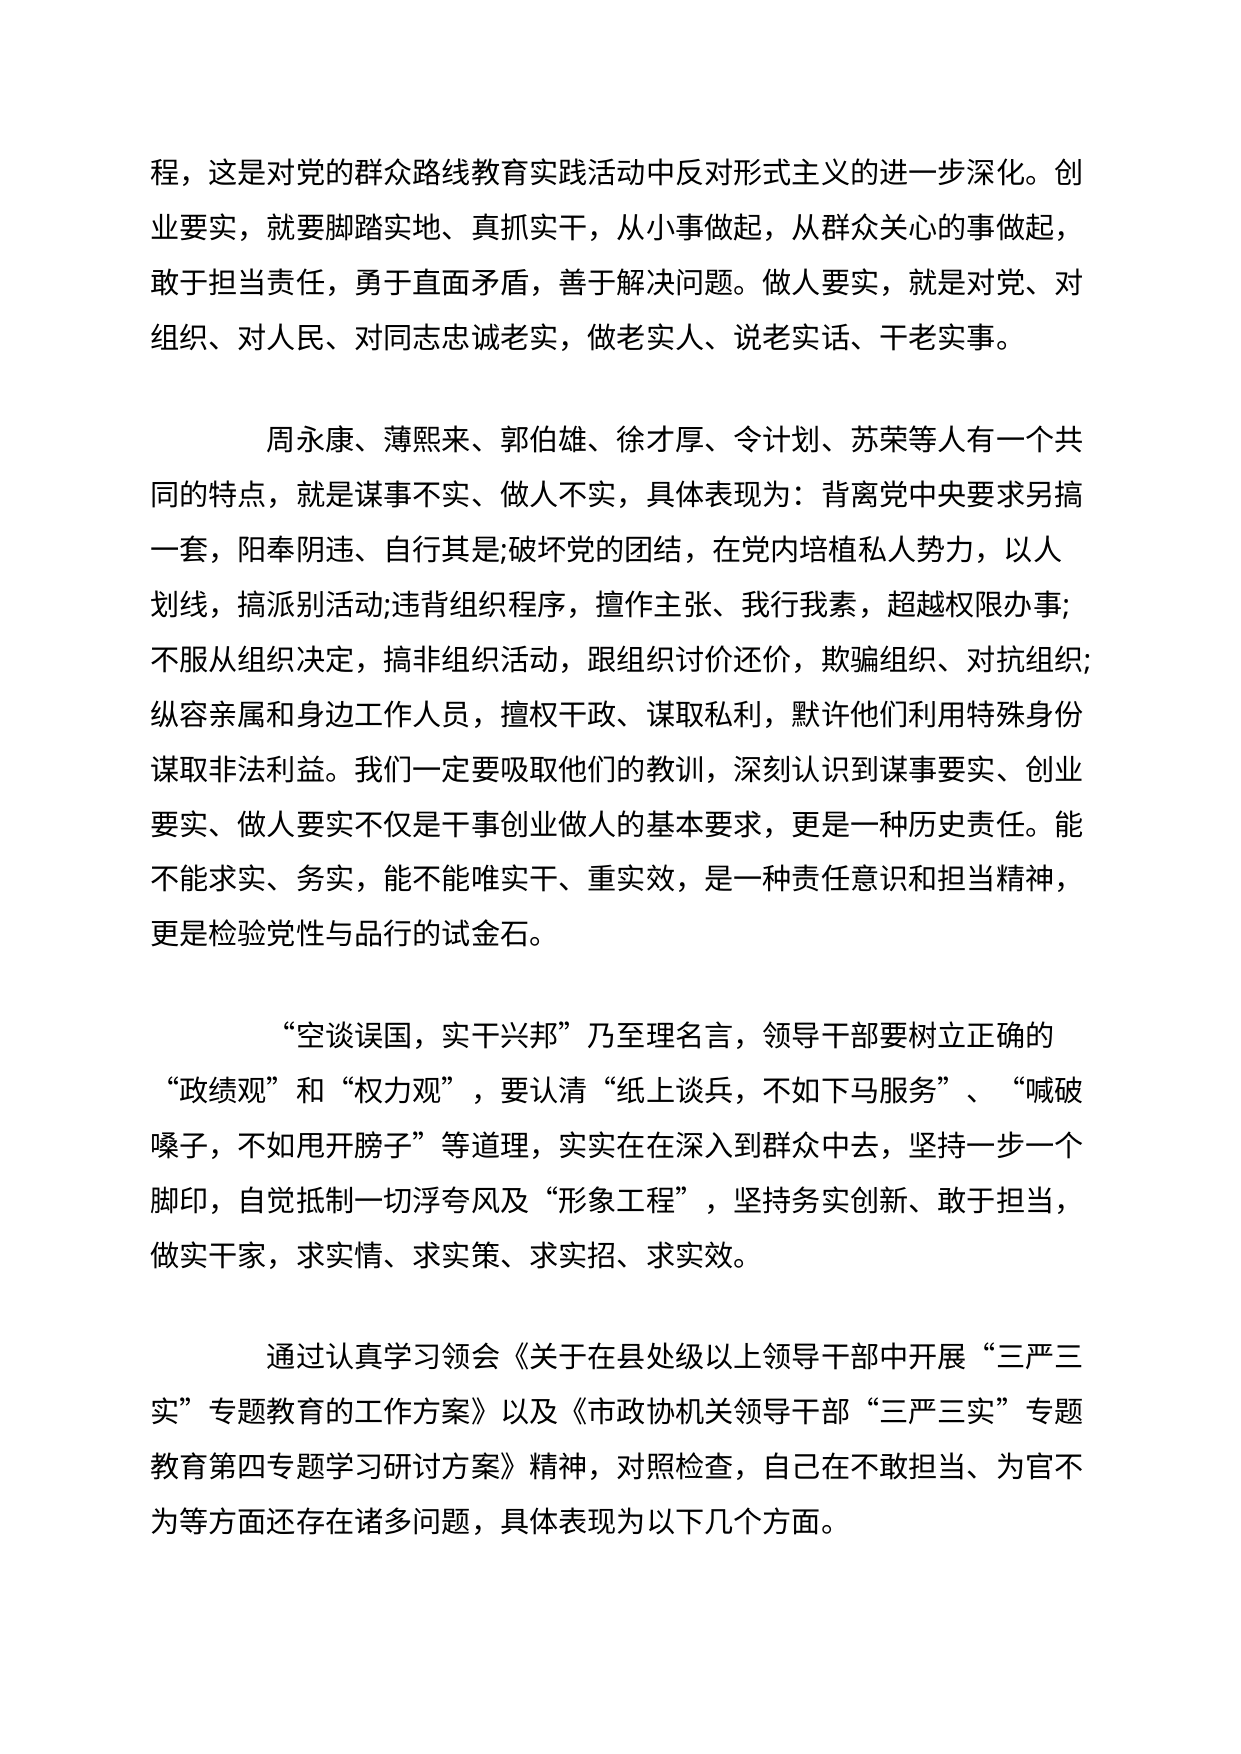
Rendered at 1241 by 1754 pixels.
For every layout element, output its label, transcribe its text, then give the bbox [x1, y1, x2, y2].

text 周永康、薄熙来、郭伯雄、徐才厚、令计划、苏荣等人有一个共同的特点，就是谋事不实、做人不实，具体表现为：背离党中央要求另搞一套，阳奉阴违、自行其是;破坏党的团结，在党内培植私人势力，以人划线，搞派别活动;违背组织程序，擅作主张、我行我素，超越权限办事;不服从组织决定，搞非组织活动，跟组织讨价还价，欺骗组织、对抗组织;纵容亲属和身边工作人员，擅权干政、谋取私利，默许他们利用特殊身份谋取非法利益。我们一定要吸取他们的教训，深刻认识到谋事要实、创业要实、做人要实不仅是干事创业做人的基本要求，更是一种历史责任。能不能求实、务实，能不能唯实干、重实效，是一种责任意识和担当精神，更是检验党性与品行的试金石。 [150, 416, 1090, 953]
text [150, 150, 1090, 357]
text 通过认真学习领会《关于在县处级以上领导干部中开展“三严三实”专题教育的工作方案》以及《市政协机关领导干部“三严三实”专题教育第四专题学习研讨方案》精神，对照检查，自己在不敢担当、为官不为等方面还存在诸多问题，具体表现为以下几个方面。 [150, 1334, 1090, 1541]
text “空谈误国，实干兴邦”乃至理名言，领导干部要树立正确的“政绩观”和“权力观”，要认清“纸上谈兵，不如下马服务”、“喊破嗓子，不如甩开膀子”等道理，实实在在深入到群众中去，坚持一步一个脚印，自觉抵制一切浮夸风及“形象工程”，坚持务实创新、敢于担当，做实干家，求实情、求实策、求实招、求实效。 [150, 1013, 1090, 1274]
